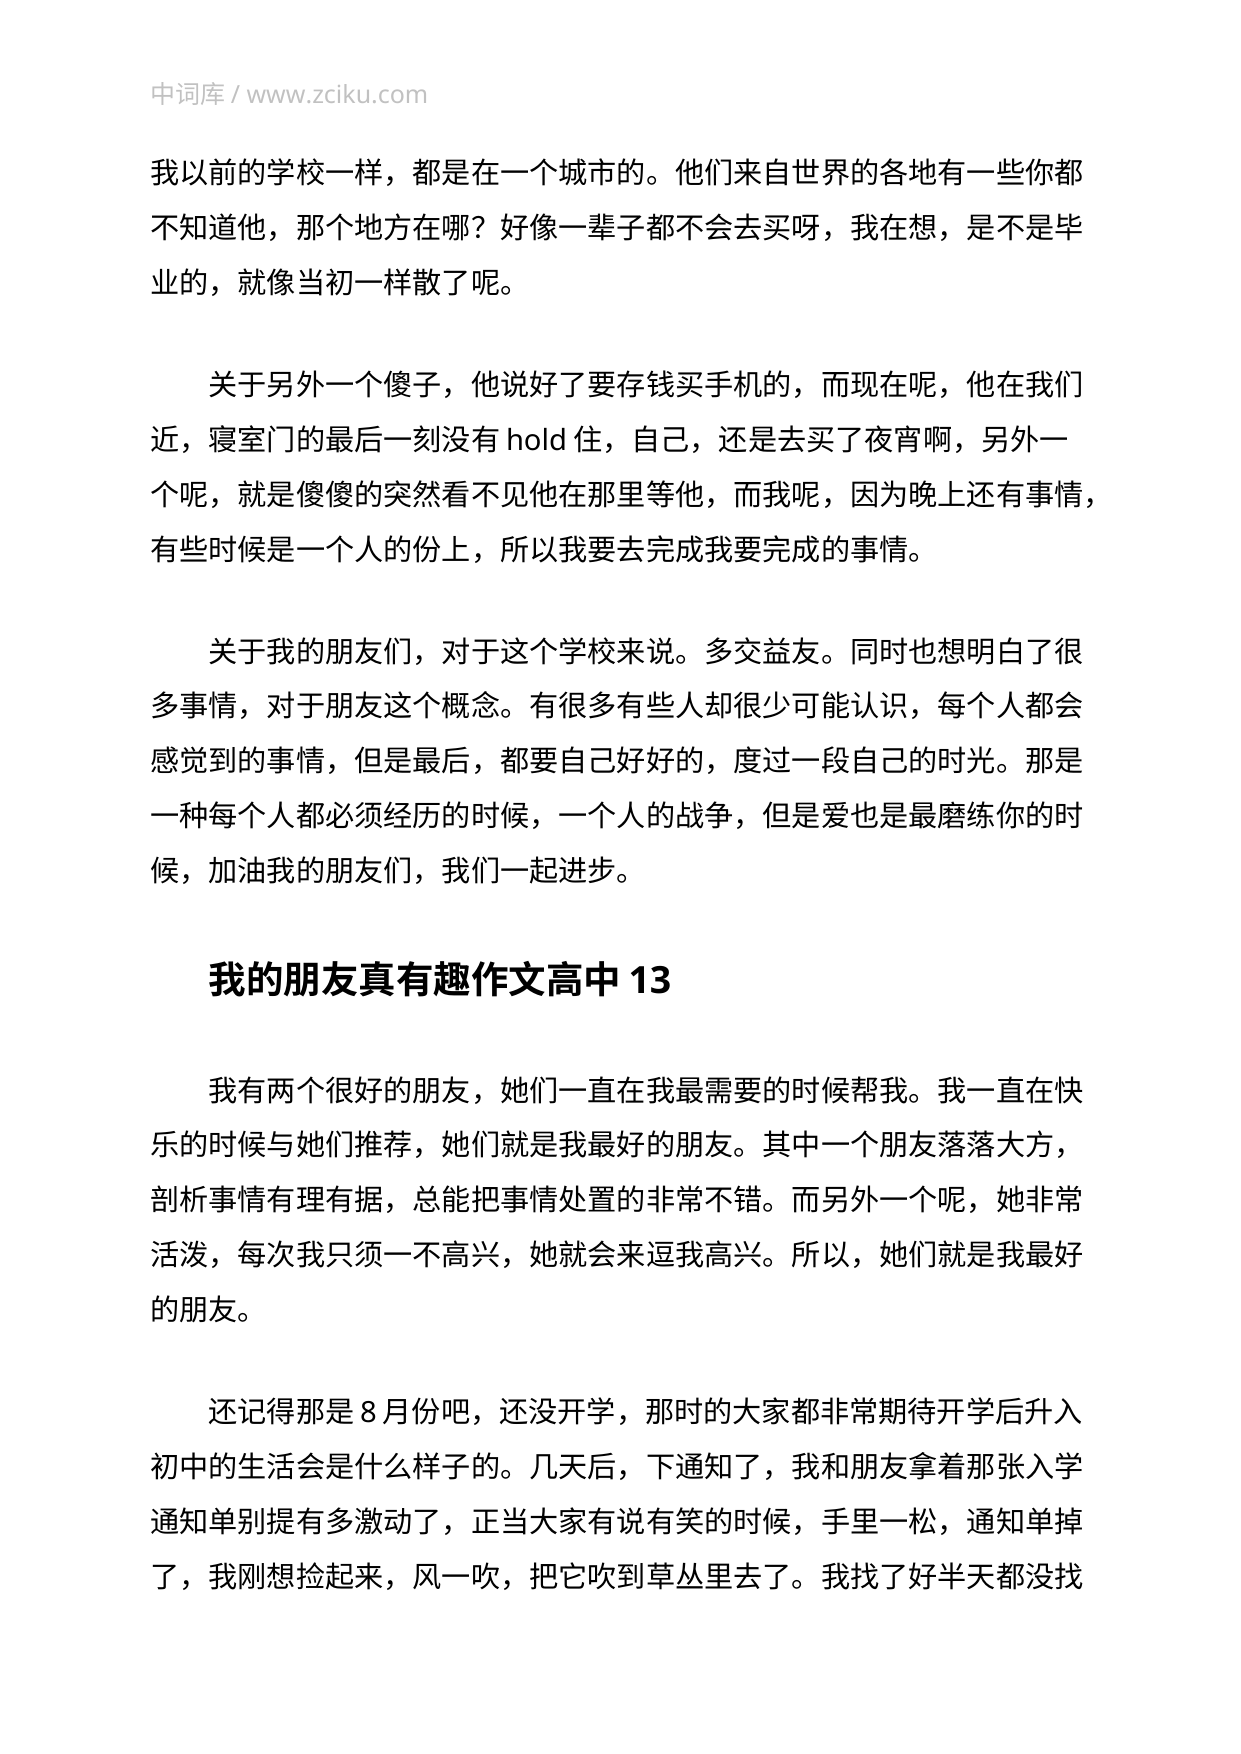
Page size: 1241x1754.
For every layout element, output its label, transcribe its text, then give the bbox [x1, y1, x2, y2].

text 我的朋友真有趣作文高中13 [150, 949, 1090, 1004]
text 关于我的朋友们，对于这个学校来说。多交益友。同时也想明白了很多事情，对于朋友这个概念。有很多有些人却很少可能认识，每个人都会感觉到的事情，但是最后，都要自己好好的，度过一段自己的时光。那是一种每个人都必须经历的时候，一个人的战争，但是爱也是最磨练你的时候，加油我的朋友们，我们一起进步。 [150, 628, 1090, 890]
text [150, 1388, 1090, 1596]
text 关于另外一个傻子，他说好了要存钱买手机的，而现在呢，他在我们近，寝室门的最后一刻没有hold住，自己，还是去买了夜宵啊，另外一个呢，就是傻傻的突然看不见他在那里等他，而我呢，因为晚上还有事情，有些时候是一个人的份上，所以我要去完成我要完成的事情。 [150, 362, 1090, 569]
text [150, 150, 1090, 302]
text 我有两个很好的朋友，她们一直在我最需要的时候帮我。我一直在快乐的时候与她们推荐，她们就是我最好的朋友。其中一个朋友落落大方，剖析事情有理有据，总能把事情处置的非常不错。而另外一个呢，她非常活泼，每次我只须一不高兴，她就会来逗我高兴。所以，她们就是我最好的朋友。 [150, 1067, 1090, 1329]
